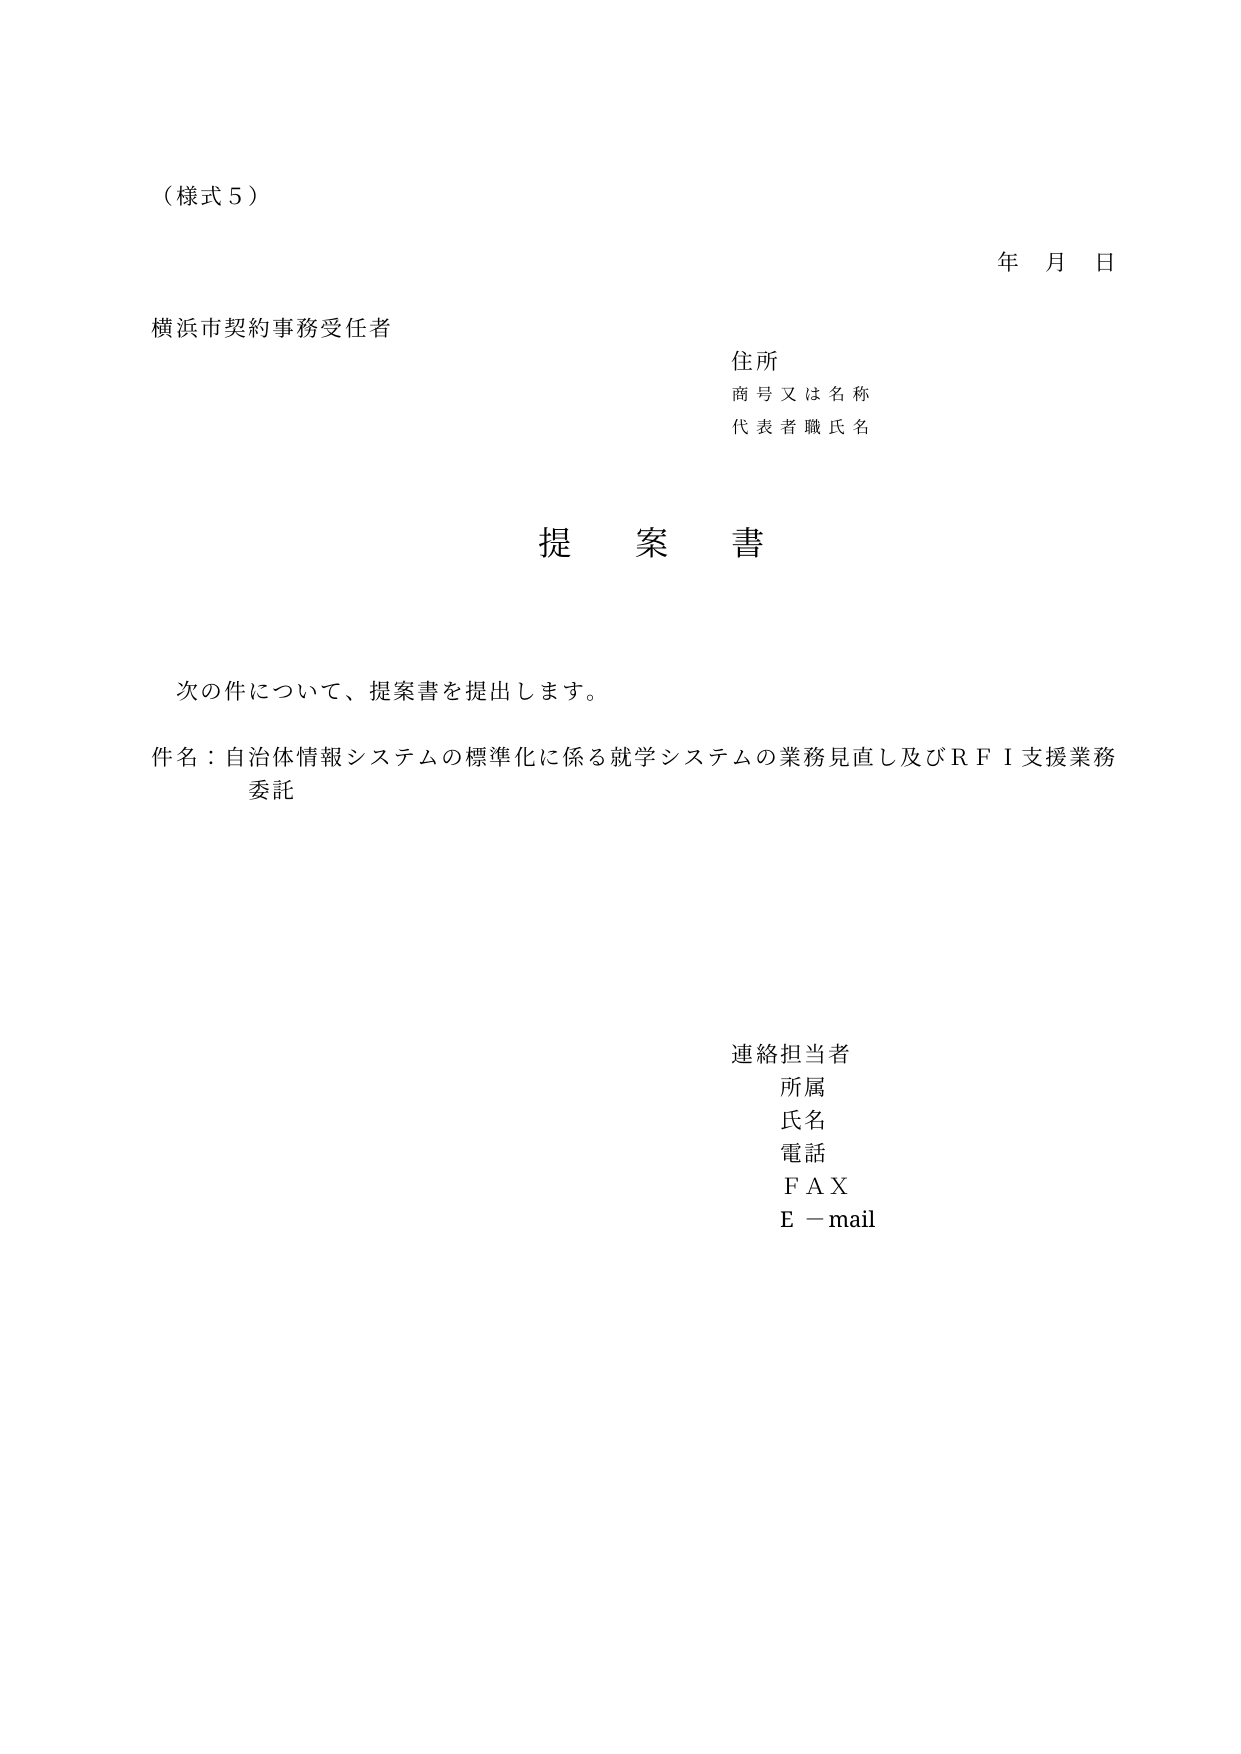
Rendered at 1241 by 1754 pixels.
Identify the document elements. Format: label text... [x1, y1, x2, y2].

text 連絡担当者 [152, 1037, 1118, 1070]
text 氏名 [152, 1103, 1118, 1136]
text 所属 [152, 1070, 1118, 1103]
text 年 月 日 [152, 244, 1118, 277]
text 提 案 書 [152, 508, 1118, 574]
text 電話 [152, 1136, 1118, 1169]
text 件名：自治体情報システムの標準化に係る就学システムの業務見直し及びＲＦＩ支援業務委託 [152, 739, 1118, 806]
text 代表者職氏名 [152, 409, 1118, 442]
text （様式５） [152, 178, 1118, 211]
text E－mail [152, 1202, 1118, 1235]
text 住所 [152, 343, 1118, 376]
text 次の件について、提案書を提出します。 [152, 673, 1118, 707]
text ＦＡＸ [152, 1169, 1118, 1202]
text 横浜市契約事務受任者 [152, 310, 1118, 343]
text 商号又は名称 [152, 376, 1118, 409]
